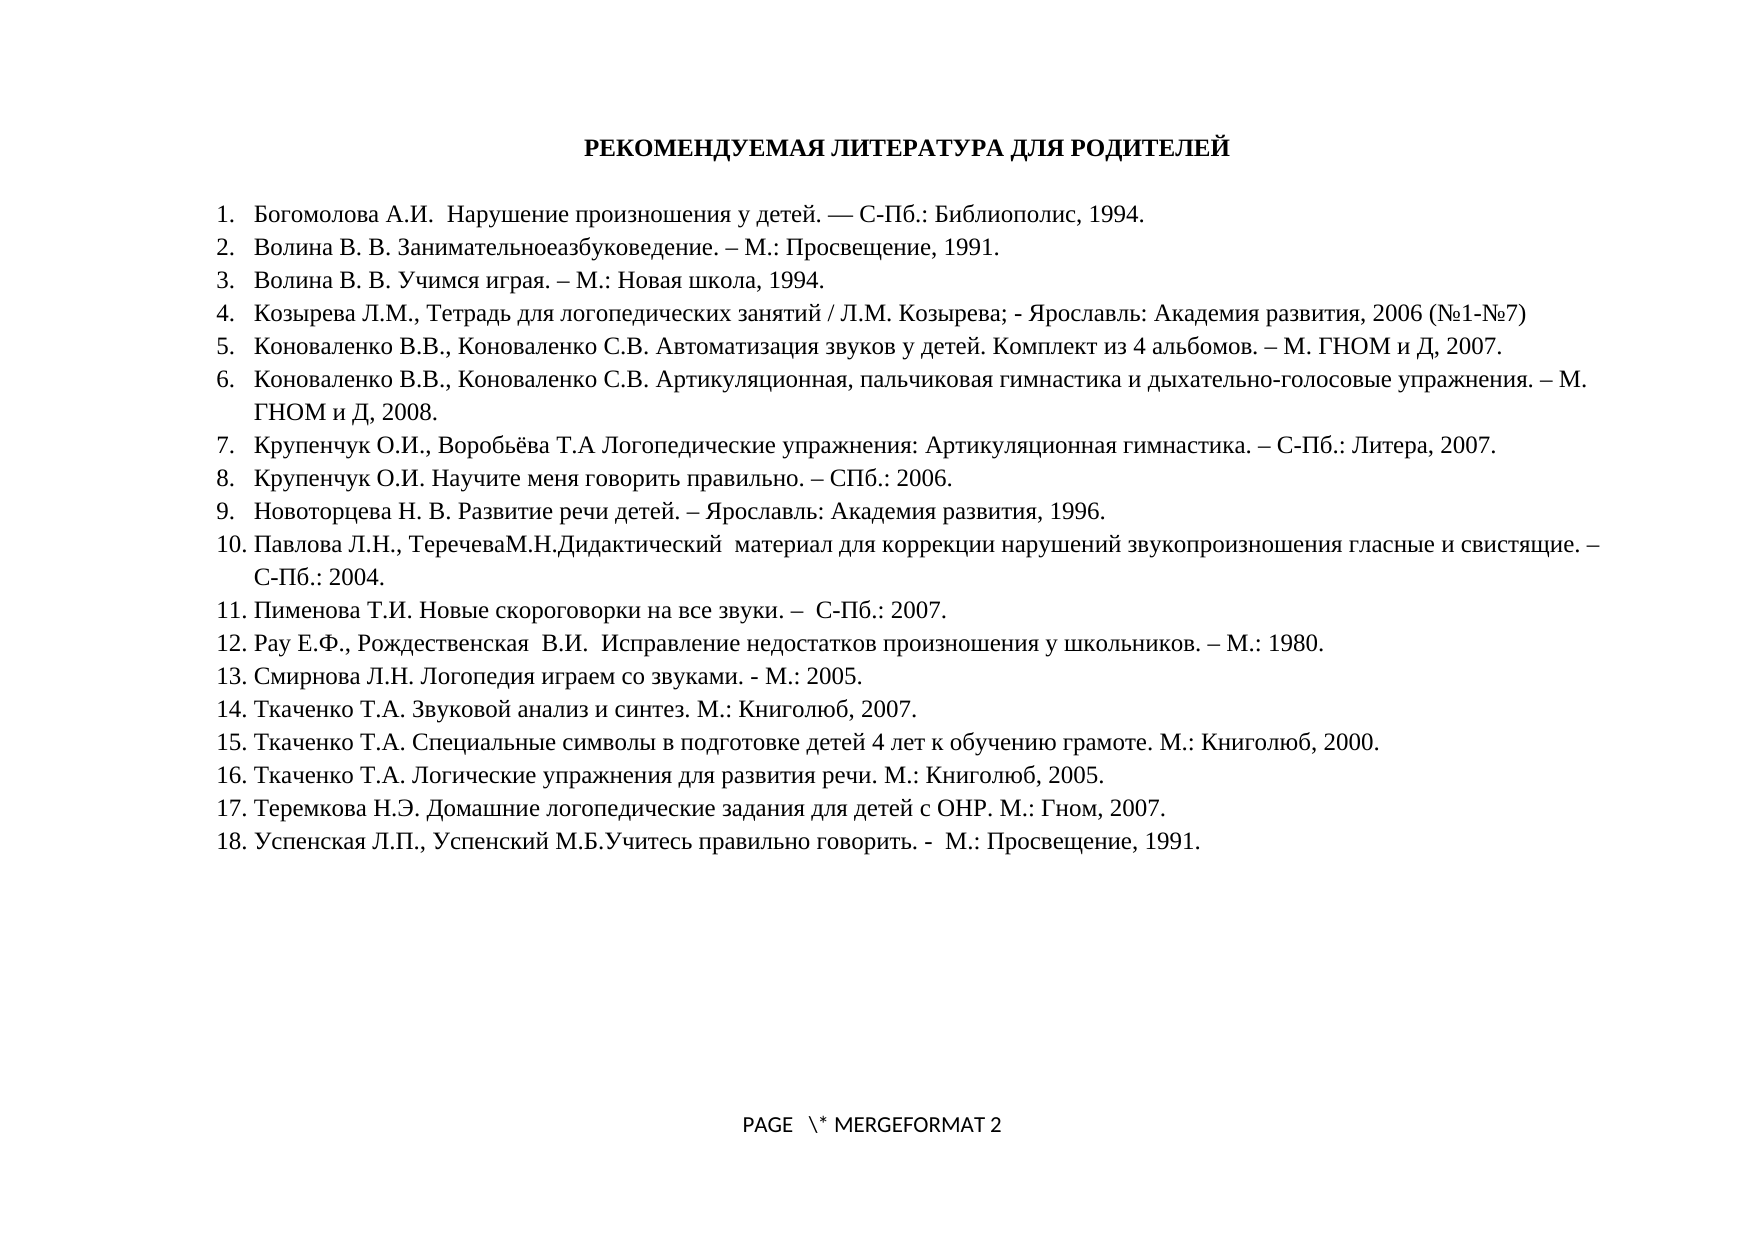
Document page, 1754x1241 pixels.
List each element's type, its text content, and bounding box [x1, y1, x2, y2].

list Новоторцева Н. В. Развитие речи детей. – Ярославль: Академия развития, 1996. [216, 496, 1636, 525]
list Ткаченко Т.А. Звуковой анализ и синтез. М.: Книголюб, 2007. [216, 694, 1636, 723]
list Ткаченко Т.А. Специальные символы в подготовке детей 4 лет к обучению грамоте. М.: Книголюб, 2000. [216, 727, 1636, 756]
text РЕКОМЕНДУЕМАЯ ЛИТЕРАТУРА ДЛЯ РОДИТЕЛЕЙ [178, 133, 1636, 162]
list Волина В. В. Учимся играя. – М.: Новая школа, 1994. [216, 265, 1636, 294]
list Рау Е.Ф., Рождественская В.И. Исправление недостатков произношения у школьников. – М.: 1980. [216, 628, 1636, 657]
list Теремкова Н.Э. Домашние логопедические задания для детей с ОНР. М.: Гном, 2007. [216, 793, 1636, 822]
list Коноваленко В.В., Коноваленко С.В. Автоматизация звуков у детей. Комплект из 4 альбомов. – М. ГНОМ и Д, 2007. [216, 331, 1636, 360]
list Пименова Т.И. Новые скороговорки на все звуки. – С-Пб.: 2007. [216, 595, 1636, 624]
list Крупенчук О.И. Научите меня говорить правильно. – СПб.: 2006. [216, 463, 1636, 492]
list Павлова Л.Н., ТеречеваМ.Н.Дидактический материал для коррекции нарушений звукопроизношения гласные и свистящие. – С-Пб.: 2004. [216, 529, 1636, 591]
list Волина В. В. Занимательноеазбуковедение. – М.: Просвещение, 1991. [216, 232, 1636, 261]
list Крупенчук О.И., Воробьёва Т.А Логопедические упражнения: Артикуляционная гимнастика. – С-Пб.: Литера, 2007. [216, 430, 1636, 459]
list Смирнова Л.Н. Логопедия играем со звуками. - М.: 2005. [216, 661, 1636, 690]
list Коноваленко В.В., Коноваленко С.В. Артикуляционная, пальчиковая гимнастика и дыхательно-голосовые упражнения. – М. ГНОМ и Д, 2008. [216, 364, 1636, 426]
list Козырева Л.М., Тетрадь для логопедических занятий / Л.М. Козырева; - Ярославль: Академия развития, 2006 (№1-№7) [216, 298, 1636, 327]
list Богомолова А.И. Нарушение произношения у детей. — С-Пб.: Библиополис, 1994. [216, 199, 1636, 228]
list Ткаченко Т.А. Логические упражнения для развития речи. М.: Книголюб, 2005. [216, 760, 1636, 789]
list Успенская Л.П., Успенский М.Б.Учитесь правильно говорить. - М.: Просвещение, 1991. [216, 826, 1636, 855]
